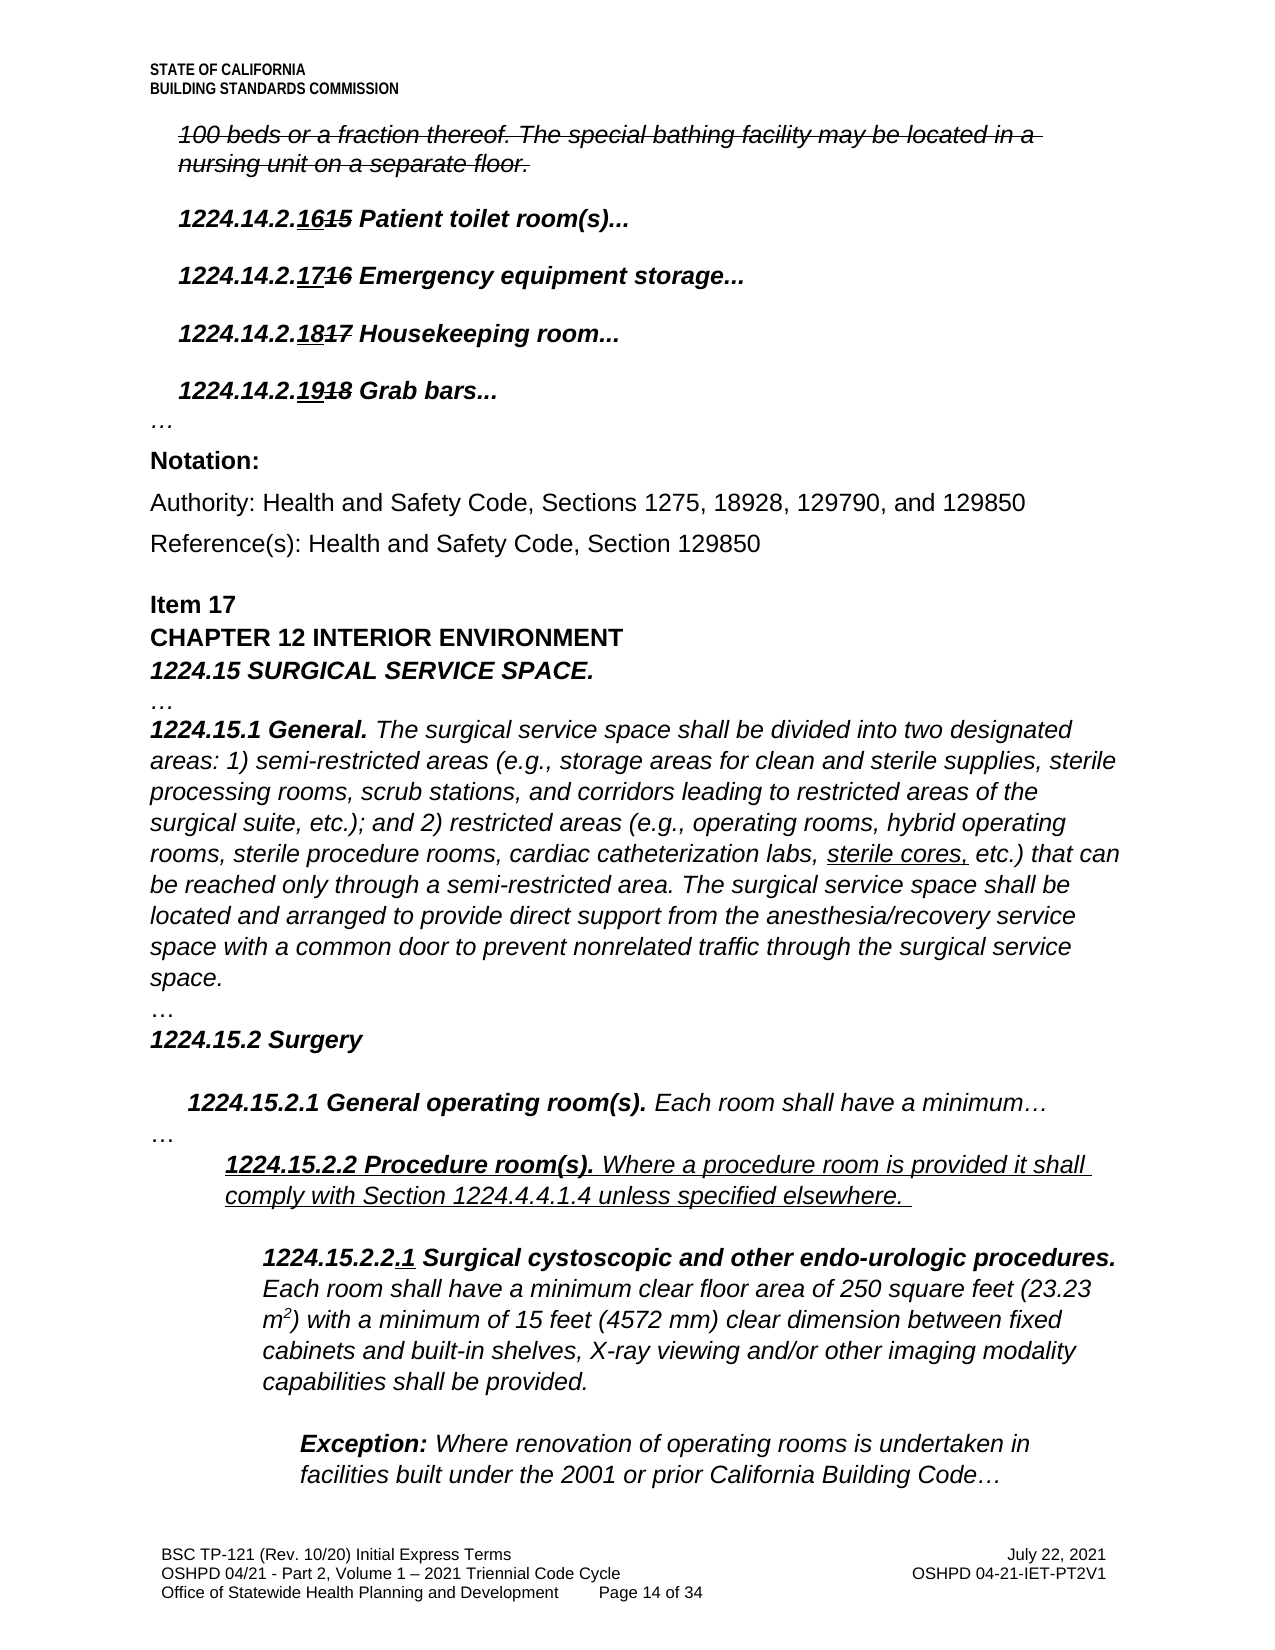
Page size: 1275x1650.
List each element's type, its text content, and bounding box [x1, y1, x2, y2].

text … [150, 686, 1125, 715]
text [178, 120, 1125, 177]
text Authority: Health and Safety Code, Sections 1275, 18928, 129790, and 129850 [150, 488, 1125, 516]
text Notation: [150, 446, 1125, 475]
text … [150, 1119, 1125, 1147]
text 1224.14.2.1615 Patient toilet room(s)... [178, 204, 1125, 233]
text … [150, 405, 1125, 434]
text 1224.15.2.2 Procedure room(s). Where a procedure room is provided it shall comply with Section 1224.4.4.1.4 unless specified elsewhere. [225, 1150, 1125, 1209]
text 1224.14.2.1817 Housekeeping room... [178, 319, 1125, 348]
text Reference(s): Health and Safety Code, Section 129850 [150, 529, 1125, 558]
text … [150, 994, 1125, 1023]
subtitle Item 17 CHAPTER 12 INTERIOR ENVIRONMENT 1224.15 SURGICAL SERVICE SPACE. [150, 586, 1125, 686]
text 1224.15.2.2.1 Surgical cystoscopic and other endo-urologic procedures. Each room shall have a minimum clear floor area of 250 square feet (23.23 m2) with a minimum of 15 feet (4572 mm) clear dimension between fixed cabinets and built-in shelves, X-ray viewing and/or other imaging modality capabilities shall be provided. [262, 1243, 1125, 1396]
text 1224.14.2.1918 Grab bars... [178, 376, 1125, 405]
text 1224.14.2.1716 Emergency equipment storage... [178, 261, 1125, 290]
text 1224.15.2.1 General operating room(s). Each room shall have a minimum… [187, 1088, 1125, 1116]
text 1224.15.2 Surgery [150, 1026, 1125, 1054]
text 1224.15.1 General. The surgical service space shall be divided into two designated areas: 1) semi-restricted areas (e.g., storage areas for clean and sterile supplies, sterile processing rooms, scrub stations, and corridors leading to restricted areas of the surgical suite, etc.); and 2) restricted areas (e.g., operating rooms, hybrid operating rooms, sterile procedure rooms, cardiac catheterization labs, sterile cores, etc.) that can be reached only through a semi-restricted area. The surgical service space shall be located and arranged to provide direct support from the anesthesia/recovery service space with a common door to prevent nonrelated traffic through the surgical service space. [150, 715, 1125, 992]
text Exception: Where renovation of operating rooms is undertaken in facilities built under the 2001 or prior California Building Code… [300, 1429, 1125, 1489]
